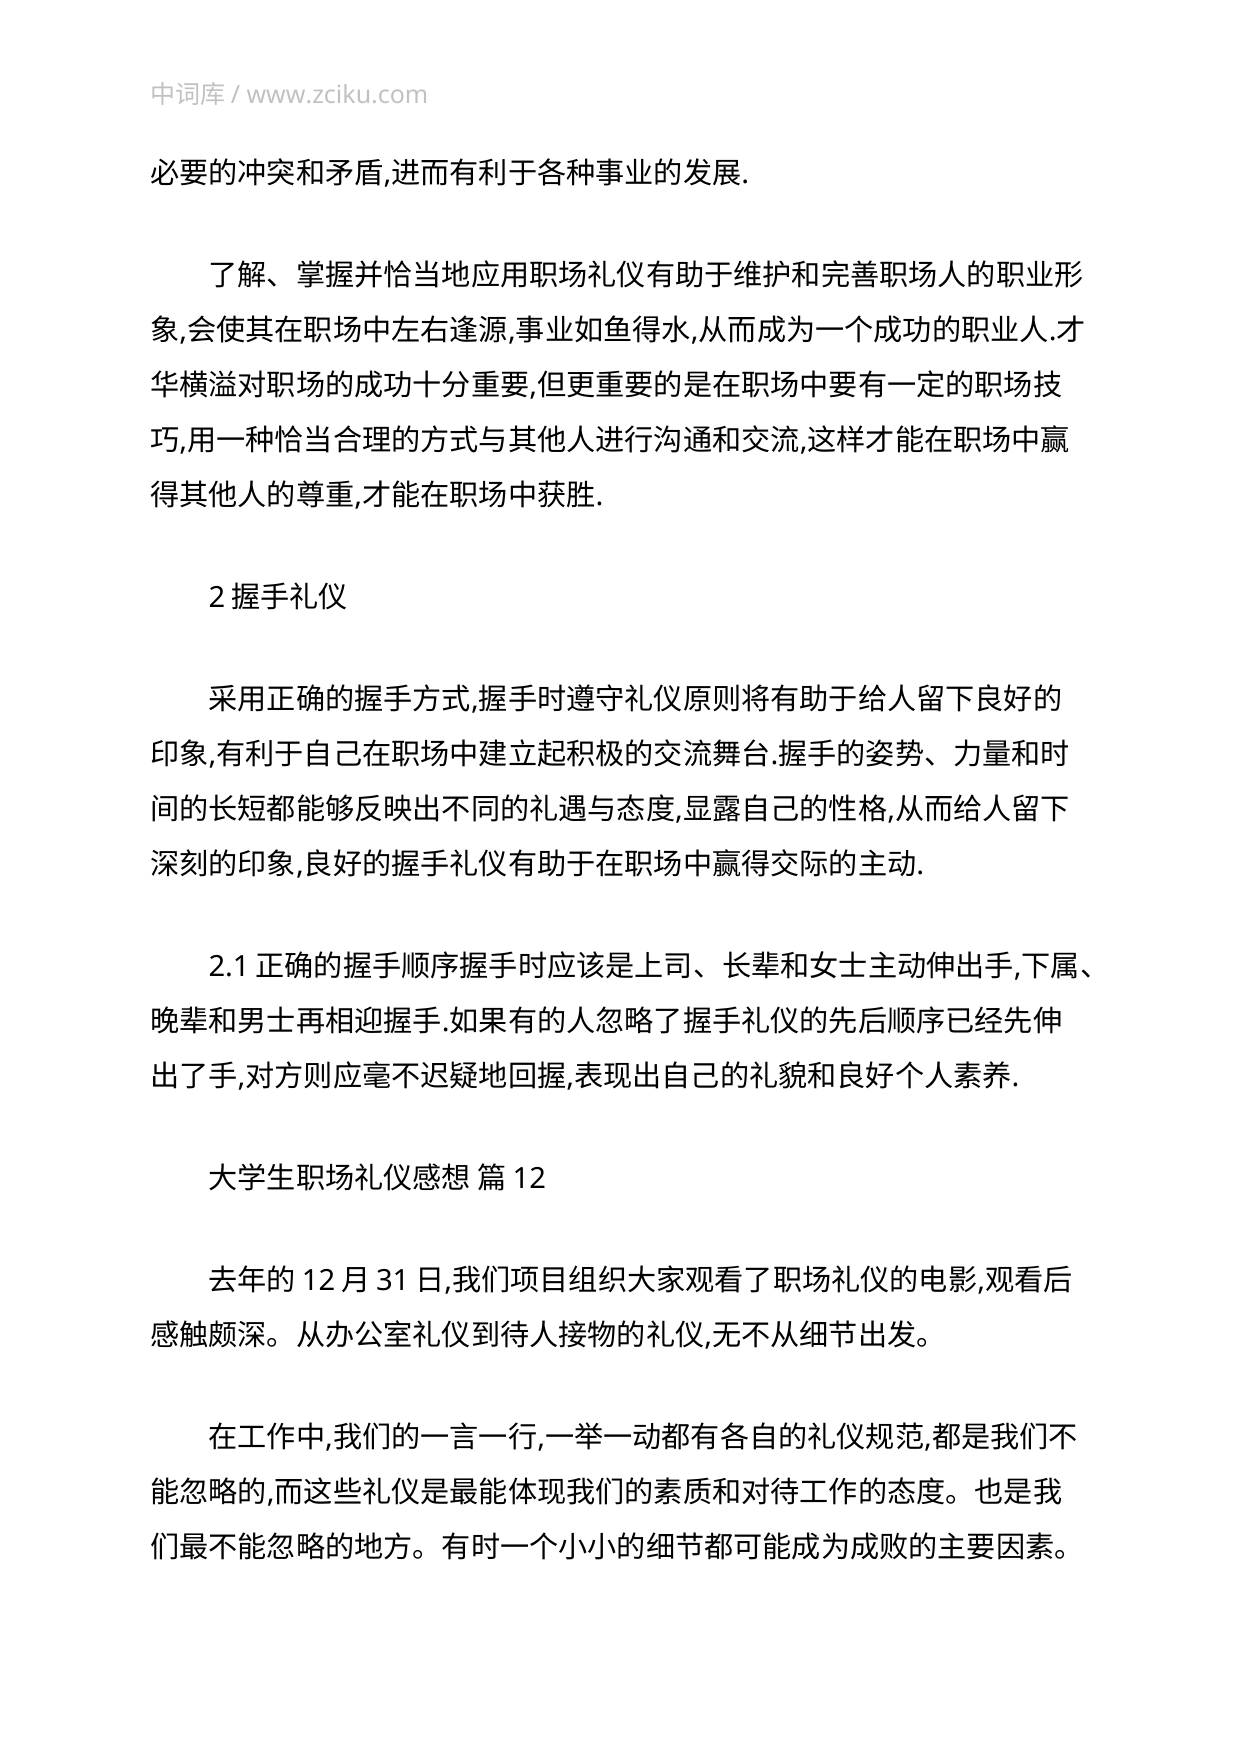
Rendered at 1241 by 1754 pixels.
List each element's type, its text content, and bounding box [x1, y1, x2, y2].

text 在工作中,我们的一言一行,一举一动都有各自的礼仪规范,都是我们不能忽略的,而这些礼仪是最能体现我们的素质和对待工作的态度。也是我们最不能忽略的地方。有时一个小小的细节都可能成为成败的主要因素。 [150, 1414, 1090, 1566]
text 了解、掌握并恰当地应用职场礼仪有助于维护和完善职场人的职业形象,会使其在职场中左右逢源,事业如鱼得水,从而成为一个成功的职业人.才华横溢对职场的成功十分重要,但更重要的是在职场中要有一定的职场技巧,用一种恰当合理的方式与其他人进行沟通和交流,这样才能在职场中赢得其他人的尊重,才能在职场中获胜. [150, 252, 1090, 514]
text 采用正确的握手方式,握手时遵守礼仪原则将有助于给人留下良好的印象,有利于自己在职场中建立起积极的交流舞台.握手的姿势、力量和时间的长短都能够反映出不同的礼遇与态度,显露自己的性格,从而给人留下深刻的印象,良好的握手礼仪有助于在职场中赢得交际的主动. [150, 676, 1090, 883]
text 大学生职场礼仪感想 篇12 [150, 1155, 1090, 1197]
text 2.1正确的握手顺序握手时应该是上司、长辈和女士主动伸出手,下属、晚辈和男士再相迎握手.如果有的人忽略了握手礼仪的先后顺序已经先伸出了手,对方则应毫不迟疑地回握,表现出自己的礼貌和良好个人素养. [150, 943, 1090, 1095]
text 2握手礼仪 [150, 574, 1090, 616]
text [150, 150, 1090, 192]
text 去年的12月31日,我们项目组织大家观看了职场礼仪的电影,观看后感触颇深。从办公室礼仪到待人接物的礼仪,无不从细节出发。 [150, 1257, 1090, 1354]
